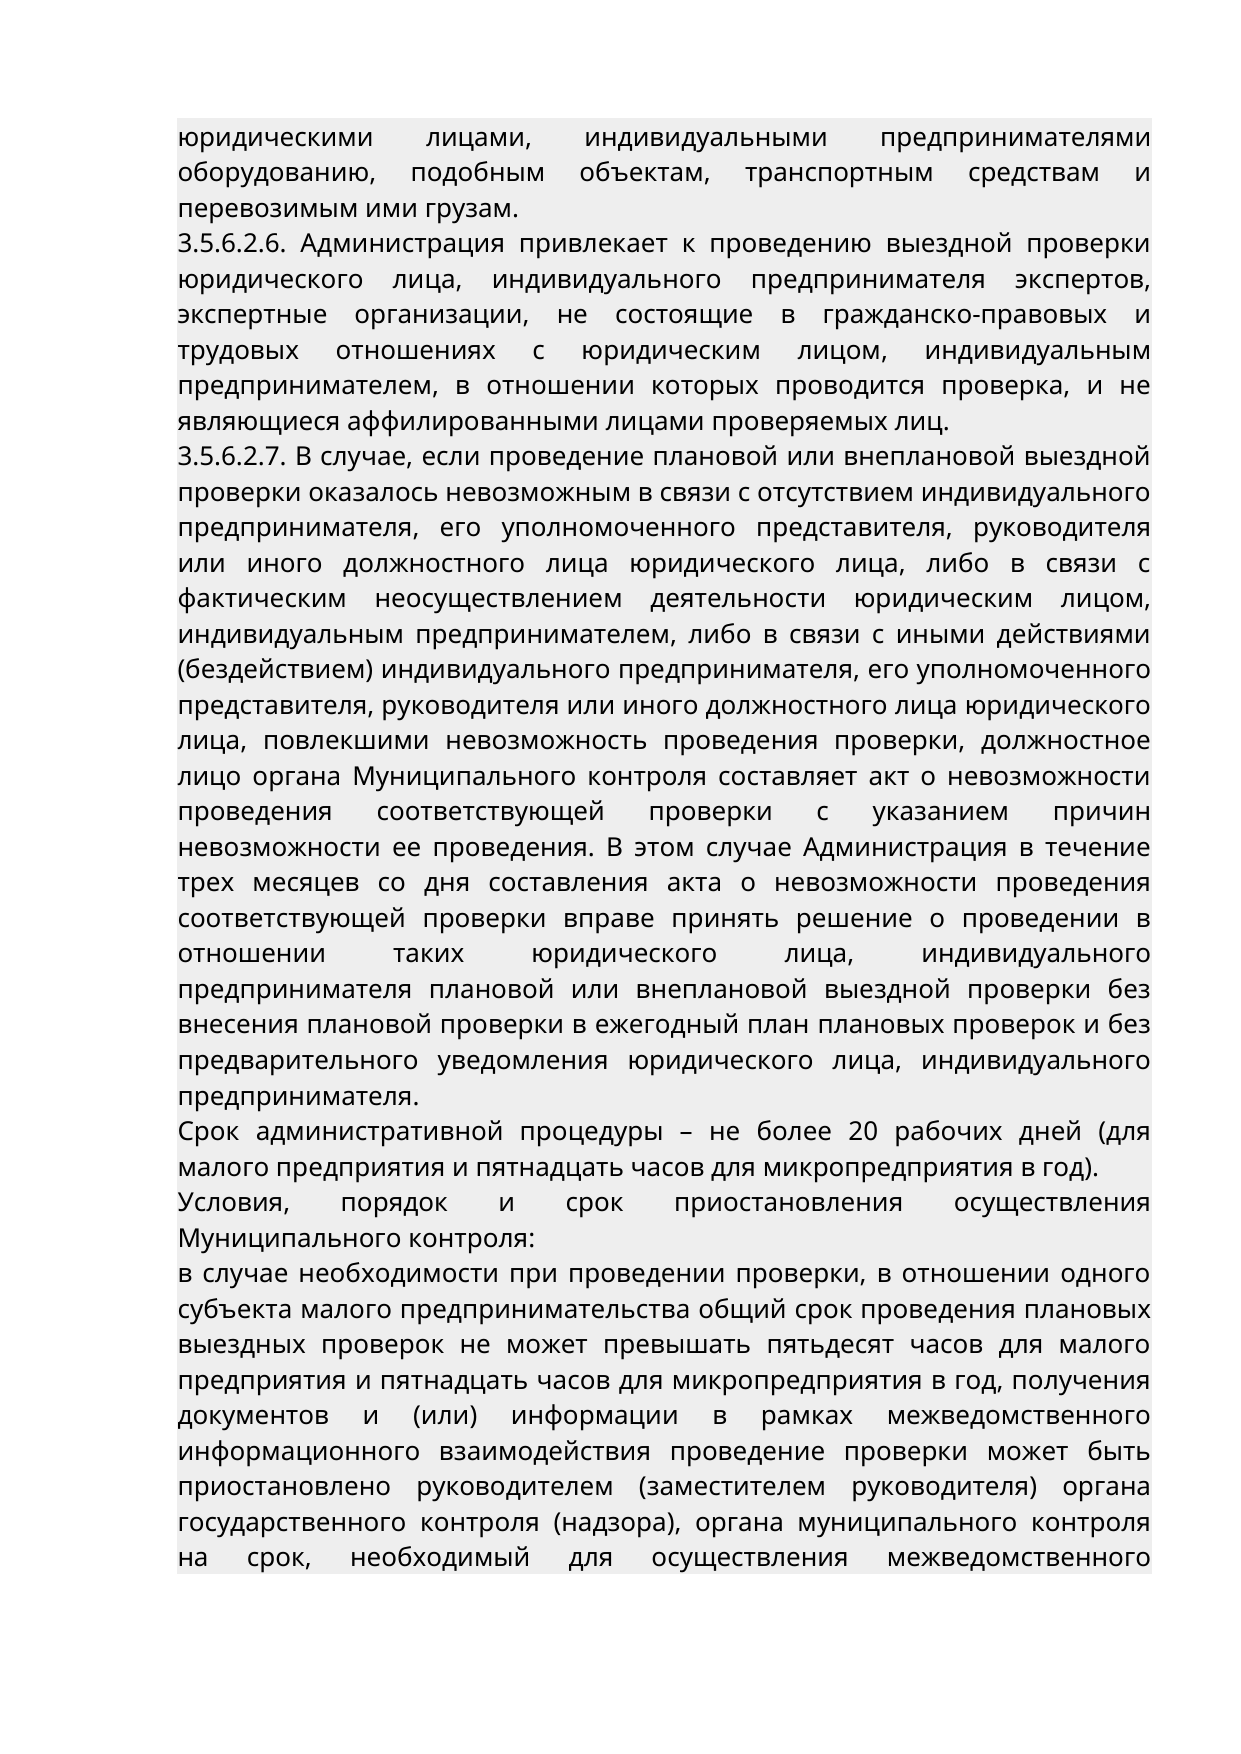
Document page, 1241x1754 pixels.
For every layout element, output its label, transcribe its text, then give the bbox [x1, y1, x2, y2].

text Срок административной процедуры – не более 20 рабочих дней (для малого предприятия и пятнадцать часов для микропредприятия в год). [177, 1113, 1152, 1184]
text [177, 1255, 1152, 1574]
text 3.5.6.2.6. Администрация привлекает к проведению выездной проверки юридического лица, индивидуального предпринимателя экспертов, экспертные организации, не состоящие в гражданско-правовых и трудовых отношениях с юридическим лицом, индивидуальным предпринимателем, в отношении которых проводится проверка, и не являющиеся аффилированными лицами проверяемых лиц. [177, 225, 1152, 438]
text 3.5.6.2.7. В случае, если проведение плановой или внеплановой выездной проверки оказалось невозможным в связи с отсутствием индивидуального предпринимателя, его уполномоченного представителя, руководителя или иного должностного лица юридического лица, либо в связи с фактическим неосуществлением деятельности юридическим лицом, индивидуальным предпринимателем, либо в связи с иными действиями (бездействием) индивидуального предпринимателя, его уполномоченного представителя, руководителя или иного должностного лица юридического лица, повлекшими невозможность проведения проверки, должностное лицо органа Муниципального контроля составляет акт о невозможности проведения соответствующей проверки с указанием причин невозможности ее проведения. В этом случае Администрация в течение трех месяцев со дня составления акта о невозможности проведения соответствующей проверки вправе принять решение о проведении в отношении таких юридического лица, индивидуального предпринимателя плановой или внеплановой выездной проверки без внесения плановой проверки в ежегодный план плановых проверок и без предварительного уведомления юридического лица, индивидуального предпринимателя. [177, 438, 1152, 1113]
text Условия, порядок и срок приостановления осуществления Муниципального контроля: [177, 1184, 1152, 1255]
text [177, 118, 1152, 225]
